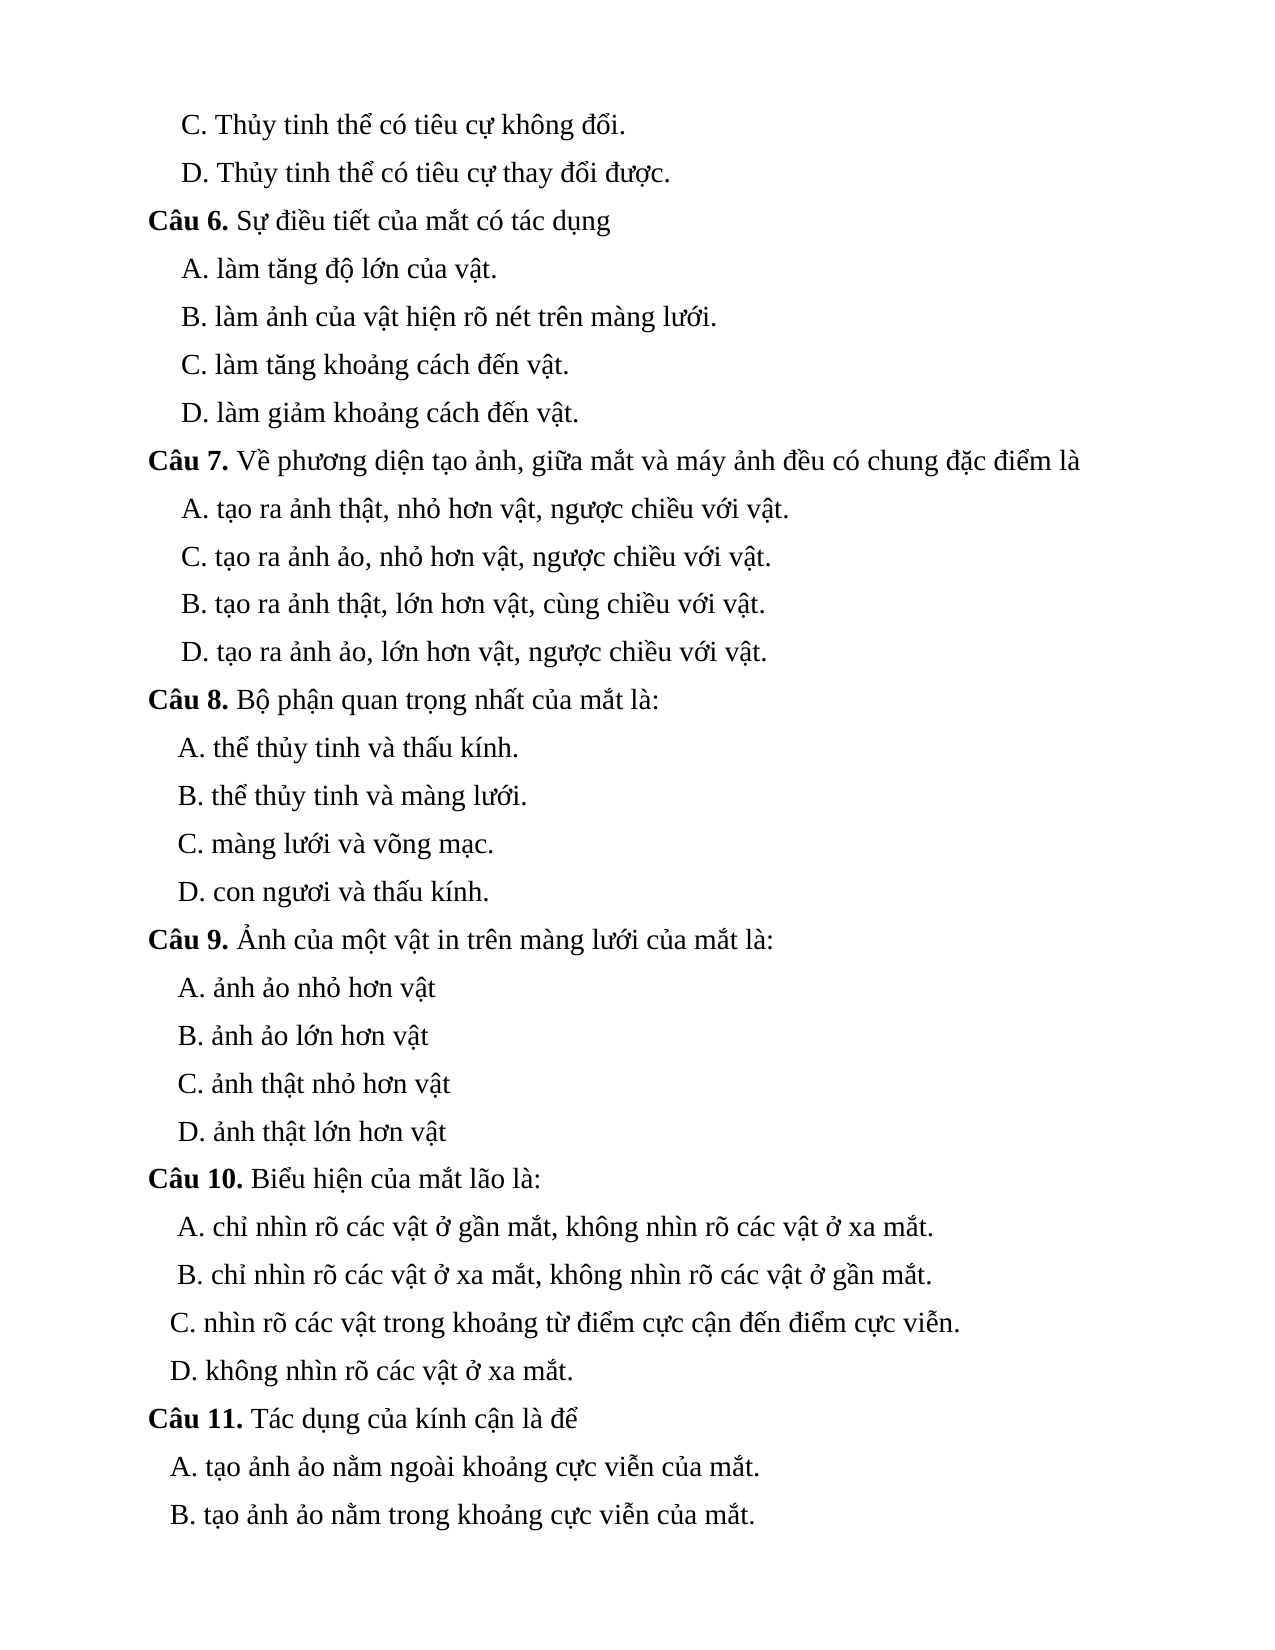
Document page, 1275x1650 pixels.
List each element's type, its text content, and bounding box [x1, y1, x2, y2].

text A. tạo ra ảnh thật, nhỏ hơn vật, ngược chiều với vật. [148, 490, 1157, 525]
text C. nhìn rõ các vật trong khoảng từ điểm cực cận đến điểm cực viễn. [148, 1304, 1157, 1340]
text B. ảnh ảo lớn hơn vật [148, 1017, 1157, 1052]
text B. chỉ nhìn rõ các vật ở xa mắt, không nhìn rõ các vật ở gần mắt. [148, 1256, 1157, 1292]
text C. làm tăng khoảng cách đến vật. [148, 346, 1157, 381]
text C. màng lưới và võng mạc. [148, 825, 1157, 861]
text D. Thủy tinh thể có tiêu cự thay đổi được. [148, 154, 1157, 190]
text B. tạo ảnh ảo nằm trong khoảng cực viễn của mắt. [148, 1496, 1157, 1531]
text B. thể thủy tinh và màng lưới. [148, 777, 1157, 813]
text C. tạo ra ảnh ảo, nhỏ hơn vật, ngược chiều với vật. [148, 538, 1157, 573]
text Câu 10. Biểu hiện của mắt lão là: [148, 1161, 1157, 1196]
text D. ảnh thật lớn hơn vật [148, 1113, 1157, 1148]
text A. tạo ảnh ảo nằm ngoài khoảng cực viễn của mắt. [148, 1448, 1157, 1483]
text A. làm tăng độ lớn của vật. [148, 250, 1157, 286]
text A. chỉ nhìn rõ các vật ở gần mắt, không nhìn rõ các vật ở xa mắt. [148, 1208, 1157, 1244]
text D. không nhìn rõ các vật ở xa mắt. [148, 1352, 1157, 1388]
text D. tạo ra ảnh ảo, lớn hơn vật, ngược chiều với vật. [148, 633, 1157, 669]
text Câu 7. Về phương diện tạo ảnh, giữa mắt và máy ảnh đều có chung đặc điểm là [148, 442, 1157, 477]
text Câu 11. Tác dụng của kính cận là để [148, 1400, 1157, 1436]
text Câu 8. Bộ phận quan trọng nhất của mắt là: [148, 681, 1157, 717]
text Câu 9. Ảnh của một vật in trên màng lưới của mắt là: [148, 921, 1157, 956]
text Câu 6. Sự điều tiết của mắt có tác dụng [148, 202, 1157, 238]
text A. ảnh ảo nhỏ hơn vật [148, 969, 1157, 1004]
text B. làm ảnh của vật hiện rõ nét trên màng lưới. [148, 298, 1157, 333]
text C. Thủy tinh thể có tiêu cự không đổi. [148, 106, 1157, 142]
text D. con ngươi và thấu kính. [148, 873, 1157, 908]
text C. ảnh thật nhỏ hơn vật [148, 1065, 1157, 1100]
text B. tạo ra ảnh thật, lớn hơn vật, cùng chiều với vật. [148, 586, 1157, 621]
text D. làm giảm khoảng cách đến vật. [148, 394, 1157, 429]
text A. thể thủy tinh và thấu kính. [148, 729, 1157, 765]
